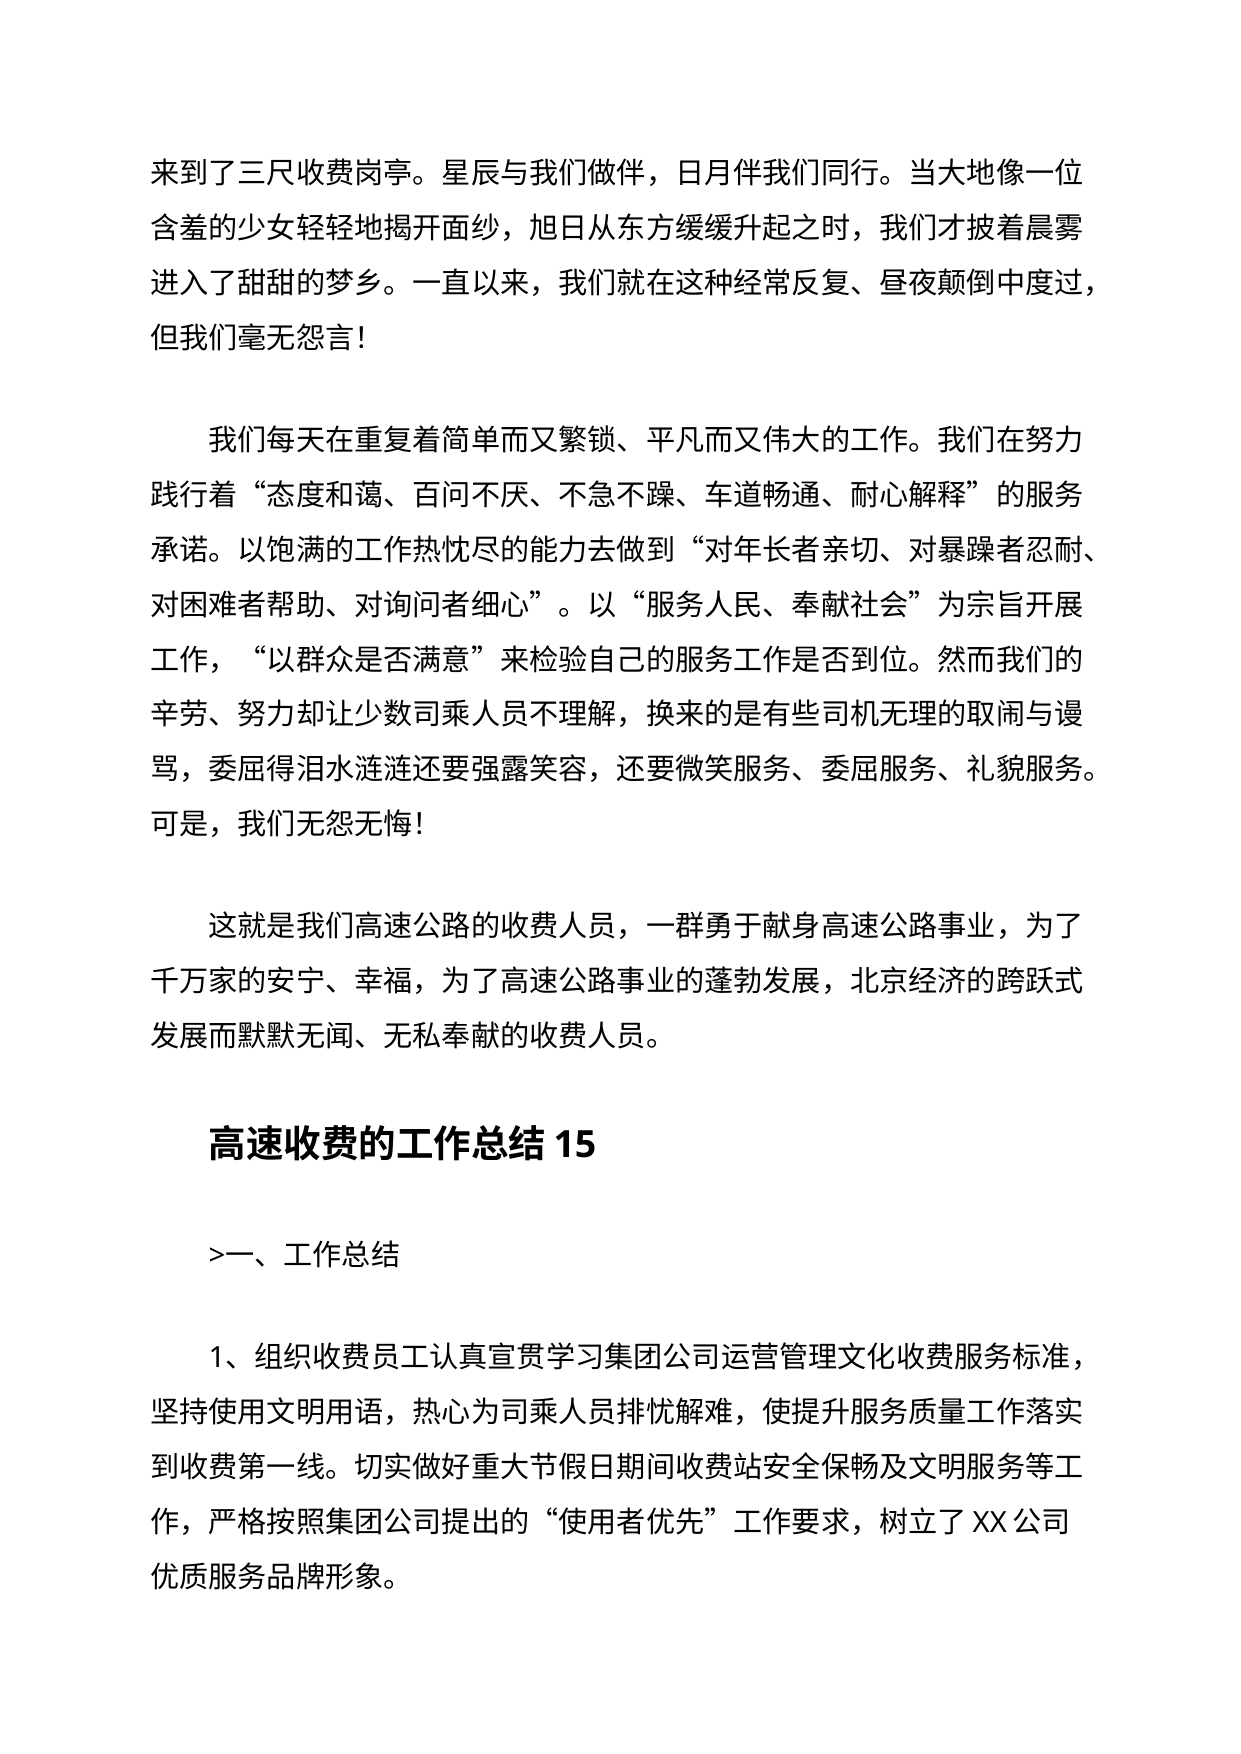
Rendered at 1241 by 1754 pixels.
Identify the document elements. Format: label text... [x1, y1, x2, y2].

text 这就是我们高速公路的收费人员，一群勇于献身高速公路事业，为了千万家的安宁、幸福，为了高速公路事业的蓬勃发展，北京经济的跨跃式发展而默默无闻、无私奉献的收费人员。 [150, 902, 1090, 1054]
text 1、组织收费员工认真宣贯学习集团公司运营管理文化收费服务标准，坚持使用文明用语，热心为司乘人员排忧解难，使提升服务质量工作落实到收费第一线。切实做好重大节假日期间收费站安全保畅及文明服务等工作，严格按照集团公司提出的“使用者优先”工作要求，树立了XX公司优质服务品牌形象。 [150, 1334, 1090, 1596]
text 我们每天在重复着简单而又繁锁、平凡而又伟大的工作。我们在努力践行着“态度和蔼、百问不厌、不急不躁、车道畅通、耐心解释”的服务承诺。以饱满的工作热忱尽的能力去做到“对年长者亲切、对暴躁者忍耐、对困难者帮助、对询问者细心”。以“服务人民、奉献社会”为宗旨开展工作，“以群众是否满意”来检验自己的服务工作是否到位。然而我们的辛劳、努力却让少数司乘人员不理解，换来的是有些司机无理的取闹与谩骂，委屈得泪水涟涟还要强露笑容，还要微笑服务、委屈服务、礼貌服务。可是，我们无怨无悔！ [150, 416, 1090, 843]
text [150, 150, 1090, 357]
text 高速收费的工作总结15 [150, 1114, 1090, 1168]
text >一、工作总结 [150, 1232, 1090, 1274]
